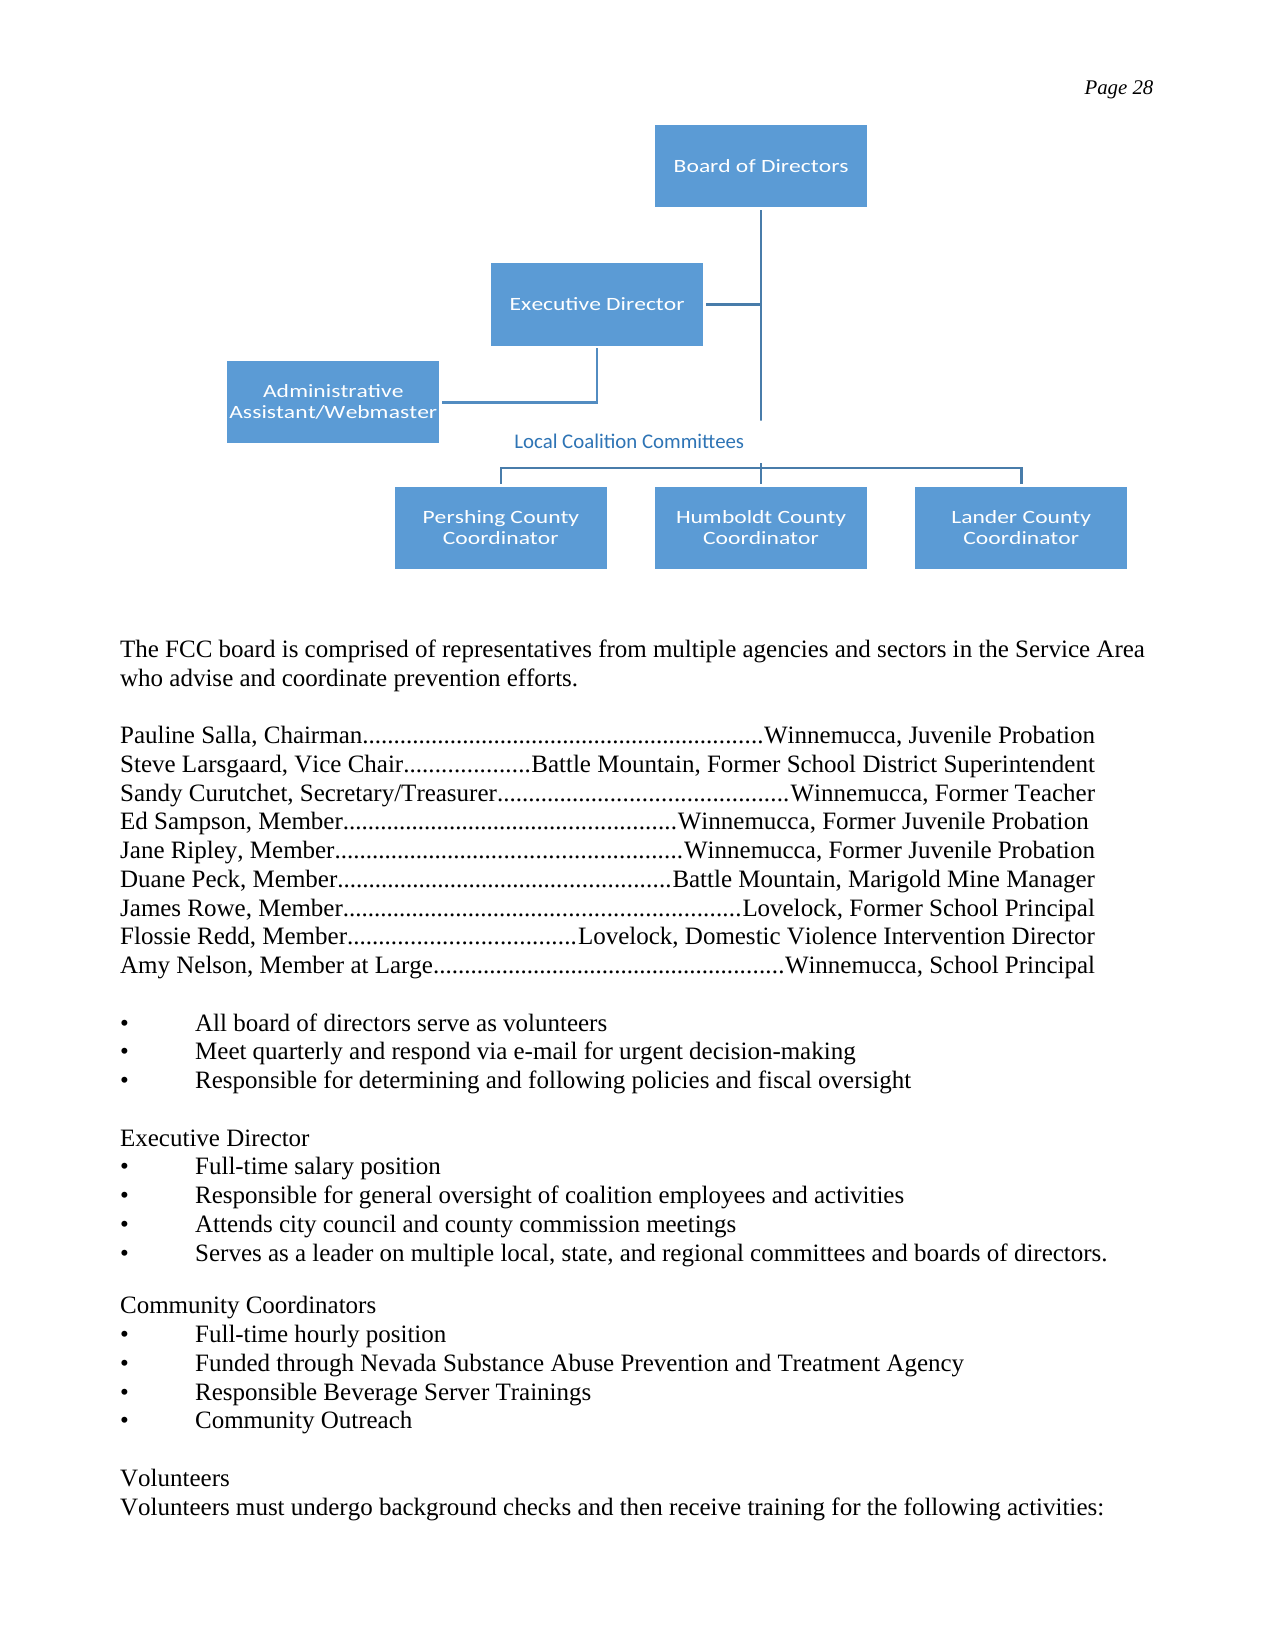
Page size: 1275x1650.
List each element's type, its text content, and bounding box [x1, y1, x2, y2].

text • All board of directors serve as volunteers [120, 1008, 1155, 1036]
text • Responsible Beverage Server Trainings [120, 1377, 1155, 1405]
text • Responsible for general oversight of coalition employees and activities [120, 1180, 1155, 1209]
text • Funded through Nevada Substance Abuse Prevention and Treatment Agency [120, 1348, 1155, 1377]
text • Meet quarterly and respond via e-mail for urgent decision-making [120, 1036, 1155, 1065]
text • Full-time salary position [120, 1151, 1155, 1180]
text Executive Director [120, 1123, 1155, 1151]
text • Community Outreach [120, 1405, 1155, 1434]
text Community Coordinators [120, 1290, 1155, 1319]
text Volunteers [120, 1463, 1155, 1492]
text Volunteers must undergo background checks and then receive training for the following activities: [120, 1492, 1155, 1520]
text Jane Ripley, Member Winnemucca, Former Juvenile Probation [120, 835, 1155, 864]
text • Serves as a leader on multiple local, state, and regional committees and boards of directors. [120, 1238, 1155, 1266]
text Pauline Salla, Chairman Winnemucca, Juvenile Probation [120, 720, 1155, 749]
text • Attends city council and county commission meetings [120, 1209, 1155, 1238]
text • Full-time hourly position [120, 1319, 1155, 1348]
text Amy Nelson, Member at Large Winnemucca, School Principal [120, 950, 1155, 979]
text Ed Sampson, Member Winnemucca, Former Juvenile Probation [120, 806, 1155, 835]
text Steve Larsgaard, Vice Chair Battle Mountain, Former School District Superintendent [120, 749, 1155, 778]
text Duane Peck, Member Battle Mountain, Marigold Mine Manager [120, 864, 1155, 893]
text James Rowe, Member Lovelock, Former School Principal [120, 893, 1155, 921]
text Flossie Redd, Member Lovelock, Domestic Violence Intervention Director [120, 921, 1155, 950]
text • Responsible for determining and following policies and fiscal oversight [120, 1065, 1155, 1094]
text The FCC board is comprised of representatives from multiple agencies and sectors in the Service Area who advise and coordinate prevention efforts. [120, 634, 1155, 691]
text Sandy Curutchet, Secretary/Treasurer Winnemucca, Former Teacher [120, 778, 1155, 806]
